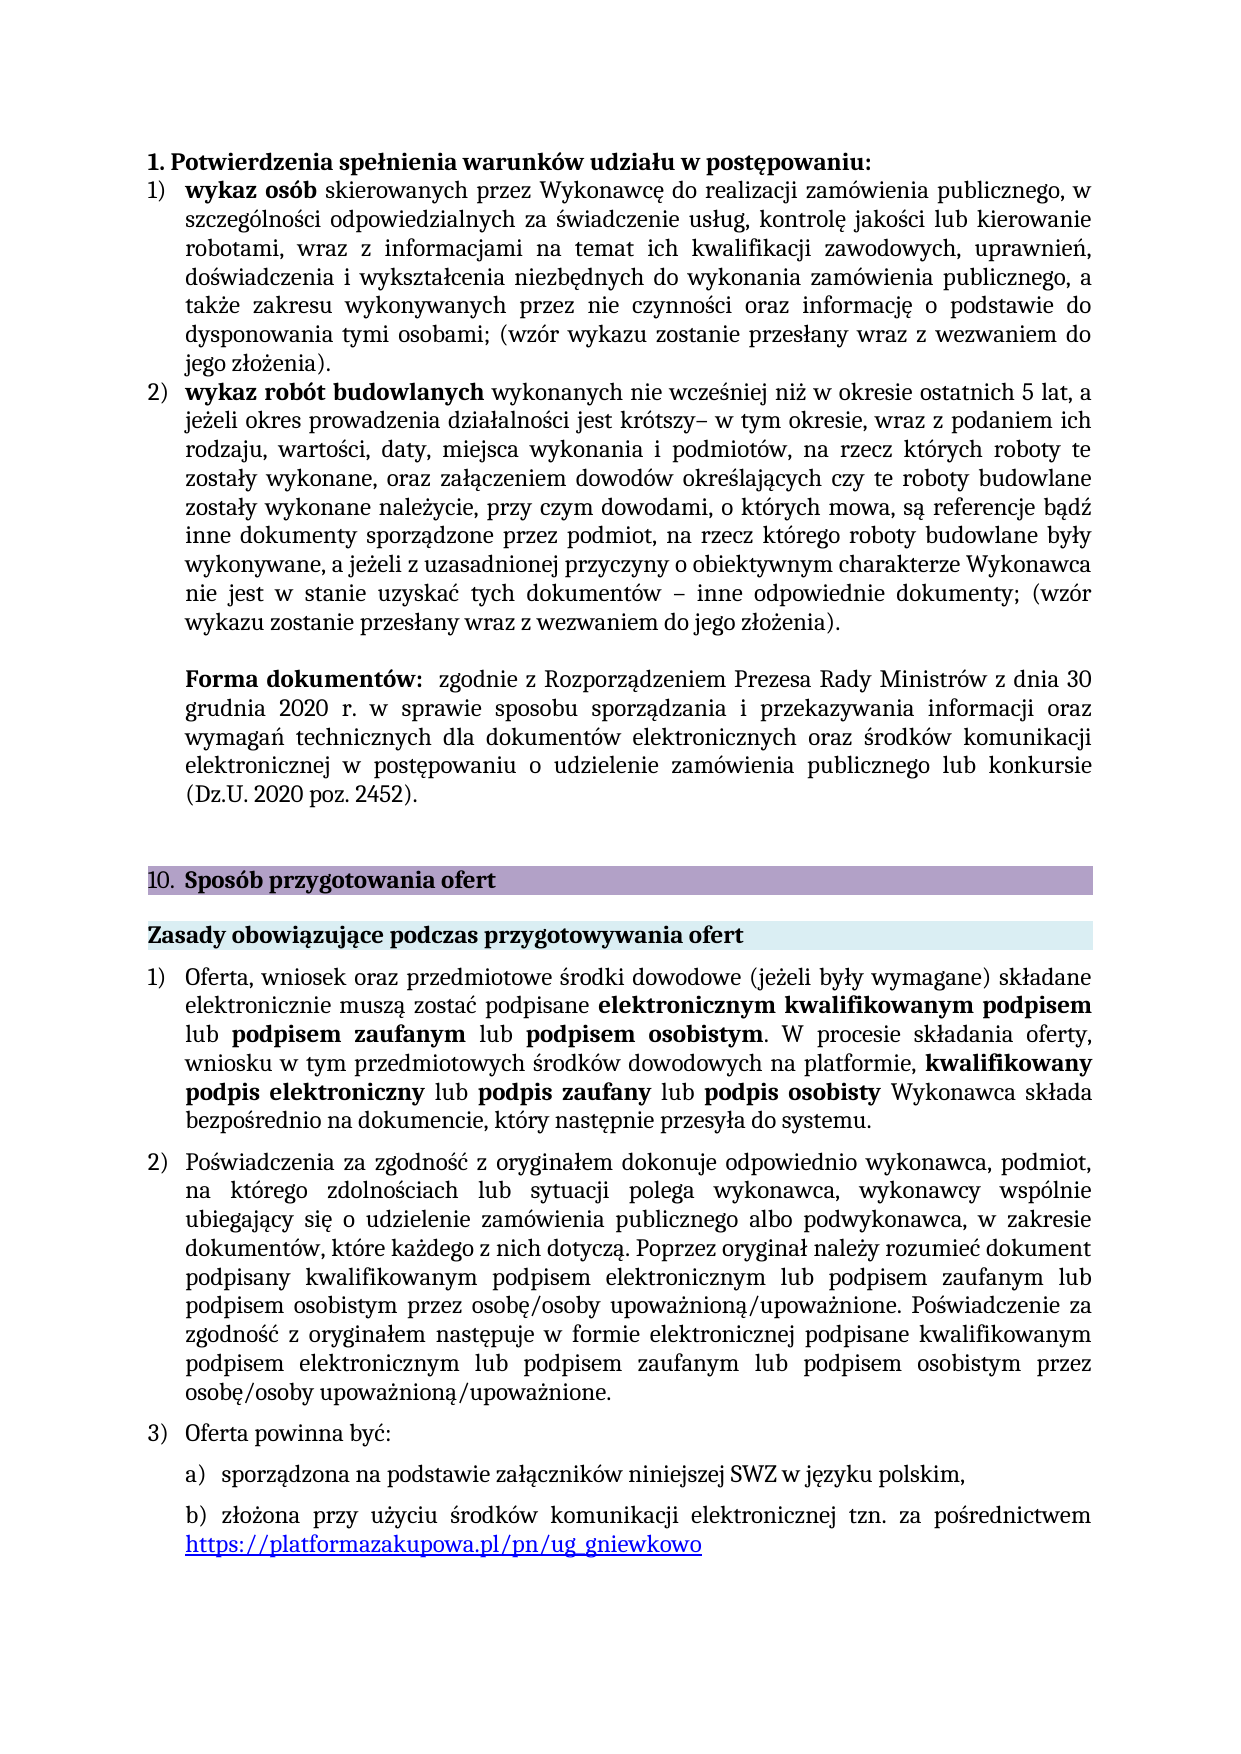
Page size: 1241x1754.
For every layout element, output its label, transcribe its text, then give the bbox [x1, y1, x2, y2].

text a) sporządzona na podstawie załączników niniejszej SWZ w języku polskim, [185, 1460, 1093, 1489]
list wykaz robót budowlanych wykonanych nie wcześniej niż w okresie ostatnich 5 lat, a jeżeli okres prowadzenia działalności jest krótszy– w tym okresie, wraz z podaniem ich rodzaju, wartości, daty, miejsca wykonania i podmiotów, na rzecz których roboty te zostały wykonane, oraz załączeniem dowodów określających czy te roboty budowlane zostały wykonane należycie, przy czym dowodami, o których mowa, są referencje bądź inne dokumenty sporządzone przez podmiot, na rzecz którego roboty budowlane były wykonywane, a jeżeli z uzasadnionej przyczyny o obiektywnym charakterze Wykonawca nie jest w stanie uzyskać tych dokumentów – inne odpowiednie dokumenty; (wzór wykazu zostanie przesłany wraz z wezwaniem do jego złożenia). [148, 378, 1093, 636]
list wykaz osób skierowanych przez Wykonawcę do realizacji zamówienia publicznego, w szczególności odpowiedzialnych za świadczenie usług, kontrolę jakości lub kierowanie robotami, wraz z informacjami na temat ich kwalifikacji zawodowych, uprawnień, doświadczenia i wykształcenia niezbędnych do wykonania zamówienia publicznego, a także zakresu wykonywanych przez nie czynności oraz informację o podstawie do dysponowania tymi osobami; (wzór wykazu zostanie przesłany wraz z wezwaniem do jego złożenia). [148, 176, 1093, 378]
list Sposób przygotowania ofert [148, 866, 1093, 895]
list Oferta powinna być: [148, 1419, 1093, 1448]
list Poświadczenia za zgodność z oryginałem dokonuje odpowiednio wykonawca, podmiot, na którego zdolnościach lub sytuacji polega wykonawca, wykonawcy wspólnie ubiegający się o udzielenie zamówienia publicznego albo podwykonawca, w zakresie dokumentów, które każdego z nich dotyczą. Poprzez oryginał należy rozumieć dokument podpisany kwalifikowanym podpisem elektronicznym lub podpisem zaufanym lub podpisem osobistym przez osobę/osoby upoważnioną/upoważnione. Poświadczenie za zgodność z oryginałem następuje w formie elektronicznej podpisane kwalifikowanym podpisem elektronicznym lub podpisem zaufanym lub podpisem osobistym przez osobę/osoby upoważnioną/upoważnione. [148, 1148, 1093, 1406]
text Zasady obowiązujące podczas przygotowywania ofert [148, 921, 1093, 950]
text 1. Potwierdzenia spełnienia warunków udziału w postępowaniu: [133, 148, 1093, 176]
list Forma dokumentów: zgodnie z Rozporządzeniem Prezesa Rady Ministrów z dnia 30 grudnia 2020 r. w sprawie sposobu sporządzania i przekazywania informacji oraz wymagań technicznych dla dokumentów elektronicznych oraz środków komunikacji elektronicznej w postępowaniu o udzielenie zamówienia publicznego lub konkursie (Dz.U. 2020 poz. 2452). [185, 665, 1093, 809]
list Oferta, wniosek oraz przedmiotowe środki dowodowe (jeżeli były wymagane) składane elektronicznie muszą zostać podpisane elektronicznym kwalifikowanym podpisem lub podpisem zaufanym lub podpisem osobistym. W procesie składania oferty, wniosku w tym przedmiotowych środków dowodowych na platformie, kwalifikowany podpis elektroniczny lub podpis zaufany lub podpis osobisty Wykonawca składa bezpośrednio na dokumencie, który następnie przesyła do systemu. [148, 963, 1093, 1135]
text b) złożona przy użyciu środków komunikacji elektronicznej tzn. za pośrednictwem https://platformazakupowa.pl/pn/ug_gniewkowo [185, 1501, 1093, 1559]
